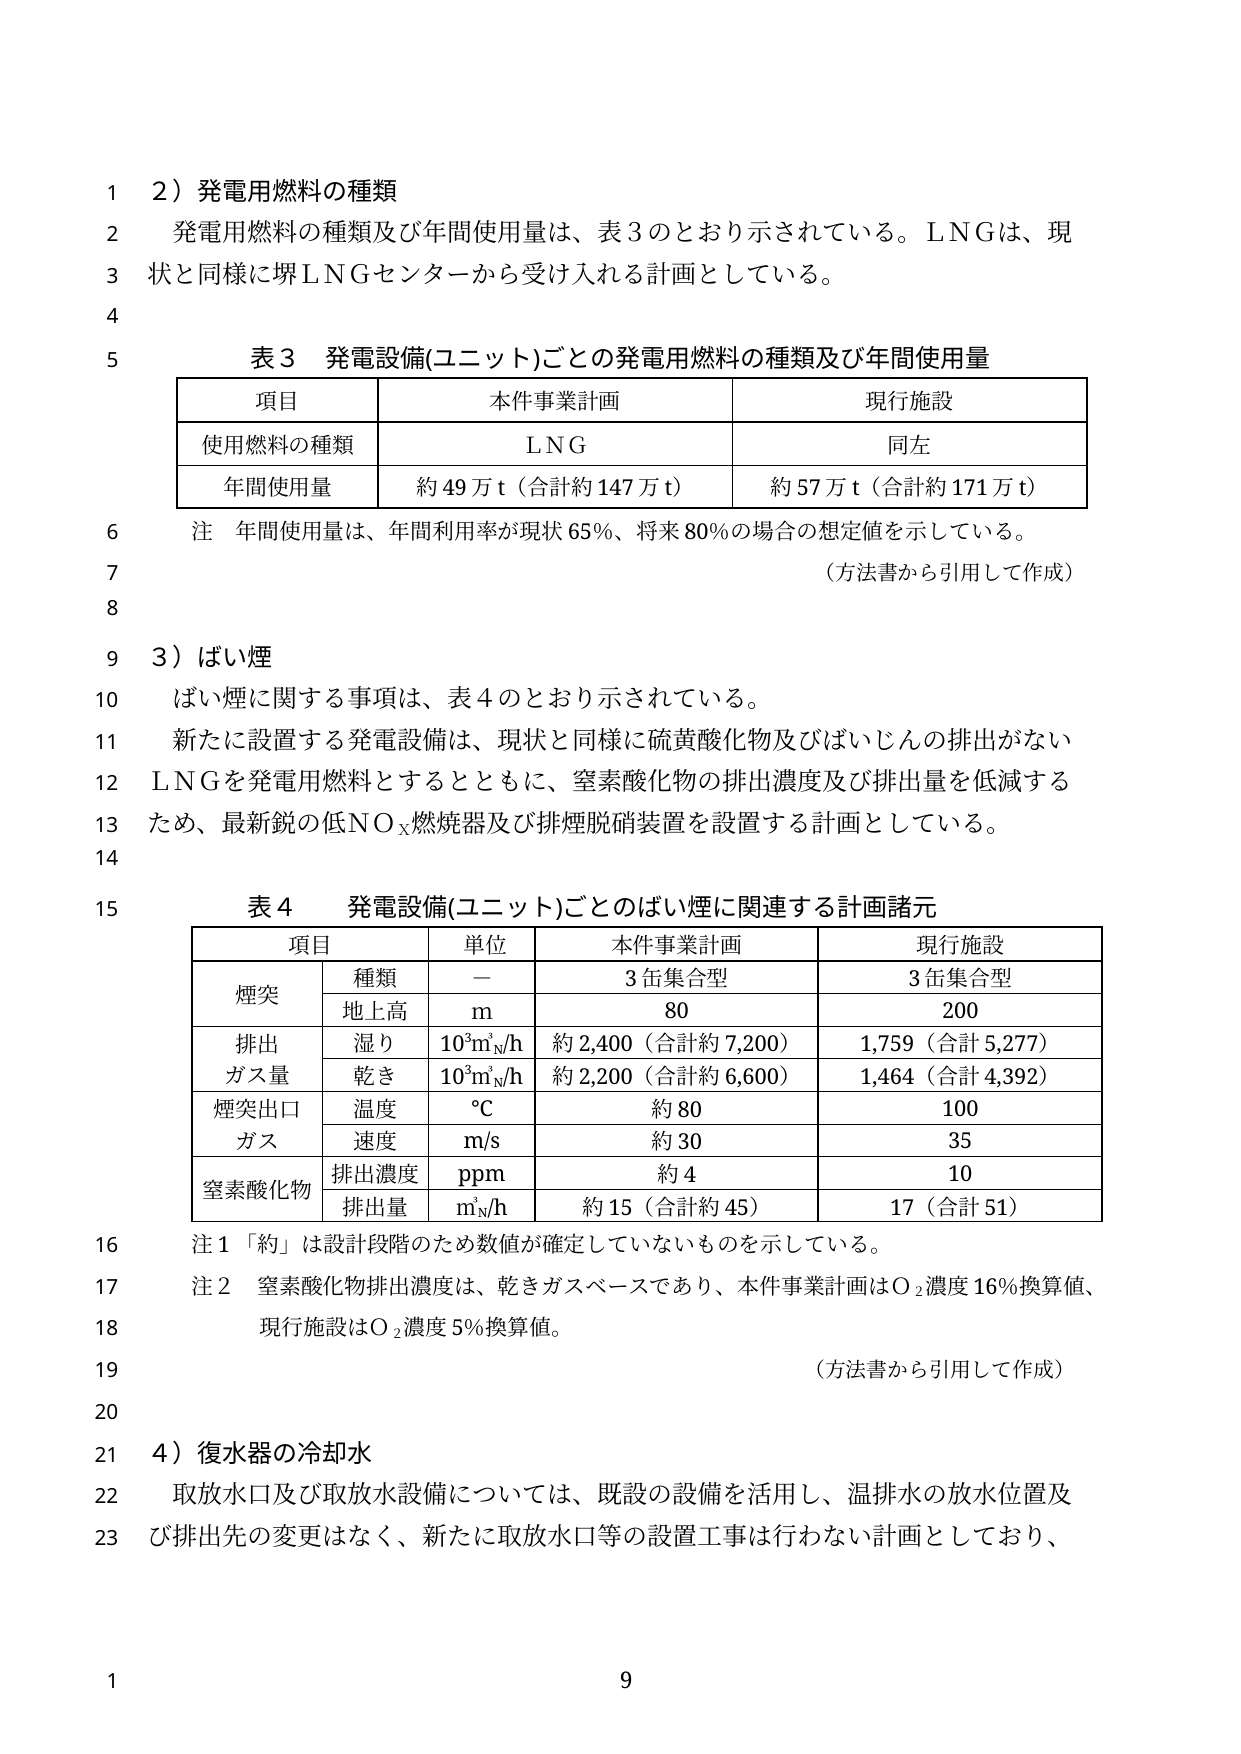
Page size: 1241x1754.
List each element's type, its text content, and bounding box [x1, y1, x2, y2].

table_cell m/s [429, 1125, 534, 1156]
table_cell ｍ [429, 994, 534, 1026]
table_cell 3缶集合型 [536, 962, 817, 993]
table_cell 年間使用量 [178, 466, 377, 507]
table_cell 種類 [323, 962, 428, 993]
text （方法書から引用して作成） [148, 551, 1092, 593]
table_cell 排出濃度 [323, 1157, 428, 1189]
table_cell 200 [819, 994, 1101, 1026]
table_header 単位 [429, 928, 534, 959]
table_cell 約2,400（合計約7,200） [536, 1027, 817, 1058]
table_cell 約49万t（合計約147万t） [379, 466, 732, 507]
table_cell 速度 [323, 1125, 428, 1156]
text ばい煙に関する事項は、表４のとおり示されている。 [148, 676, 1092, 718]
text 新たに設置する発電設備は、現状と同様に硫黄酸化物及びばいじんの排出がないＬＮＧを発電用燃料とするとともに、窒素酸化物の排出濃度及び排出量を低減するため、最新鋭の低ＮＯＸ燃焼器及び排煙脱硝装置を設置する計画としている。 [148, 718, 1092, 843]
table_cell 35 [819, 1125, 1101, 1156]
text 表４ 発電設備(ユニット)ごとのばい煙に関連する計画諸元 [148, 884, 1092, 926]
text ３）ばい煙 [148, 634, 1092, 676]
table_cell 17（合計51） [819, 1190, 1101, 1221]
table_cell 約57万t（合計約171万t） [733, 466, 1086, 507]
table_cell 約2,200（合計約6,600） [536, 1059, 817, 1091]
table_header 現行施設 [819, 928, 1101, 959]
table_cell 約15（合計約45） [536, 1190, 817, 1221]
table_cell 80 [536, 994, 817, 1026]
table_cell 温度 [323, 1092, 428, 1123]
table_cell 103㎥N/h [429, 1059, 534, 1091]
table_cell 煙突出口 ガス [193, 1092, 322, 1156]
table_cell ℃ [429, 1092, 534, 1123]
table_cell 湿り [323, 1027, 428, 1058]
text 現行施設はＯ２濃度5％換算値。 [183, 1306, 1137, 1347]
table_cell 窒素酸化物 [193, 1157, 322, 1221]
table_cell 排出量 [323, 1190, 428, 1221]
table_header 項目 [178, 379, 377, 421]
text ４）復水器の冷却水 [148, 1431, 1092, 1472]
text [148, 1472, 1092, 1556]
text 発電用燃料の種類及び年間使用量は、表３のとおり示されている。ＬＮＧは、現状と同様に堺ＬＮＧセンターから受け入れる計画としている。 [148, 210, 1092, 294]
table_header 項目 [193, 928, 428, 959]
table_cell 10 [819, 1157, 1101, 1189]
table_cell 煙突 [193, 962, 322, 1026]
table_cell 103㎥N/h [429, 1027, 534, 1058]
table_cell 排出 ガス量 [193, 1027, 322, 1091]
table_cell 100 [819, 1092, 1101, 1123]
table_cell 3缶集合型 [819, 962, 1101, 993]
table_cell 使用燃料の種類 [178, 423, 377, 464]
table_cell ppm [429, 1157, 534, 1189]
table_cell 約30 [536, 1125, 817, 1156]
text 表３ 発電設備(ユニット)ごとの発電用燃料の種類及び年間使用量 [148, 335, 1092, 377]
table_header 本件事業計画 [379, 379, 732, 421]
table_cell 約4 [536, 1157, 817, 1189]
table_cell － [429, 962, 534, 993]
text ２）発電用燃料の種類 [148, 169, 1092, 210]
text 注1 「約」は設計段階のため数値が確定していないものを示している。 [148, 1222, 1092, 1264]
table_cell 乾き [323, 1059, 428, 1091]
table_header 本件事業計画 [536, 928, 817, 959]
text 注２ 窒素酸化物排出濃度は、乾きガスベースであり、本件事業計画はＯ２濃度16％換算値、 [148, 1264, 1137, 1306]
table_header 現行施設 [733, 379, 1086, 421]
table_cell ㎥N/h [429, 1190, 534, 1221]
table_cell 約80 [536, 1092, 817, 1123]
text 注 年間使用量は、年間利用率が現状65％、将来80％の場合の想定値を示している。 [148, 509, 1092, 551]
table_cell 地上高 [323, 994, 428, 1026]
table_cell 1,759（合計5,277） [819, 1027, 1101, 1058]
table_cell 1,464（合計4,392） [819, 1059, 1101, 1091]
text （方法書から引用して作成） [148, 1347, 1075, 1389]
table_cell ＬＮＧ [379, 423, 732, 464]
table_cell 同左 [733, 423, 1086, 464]
